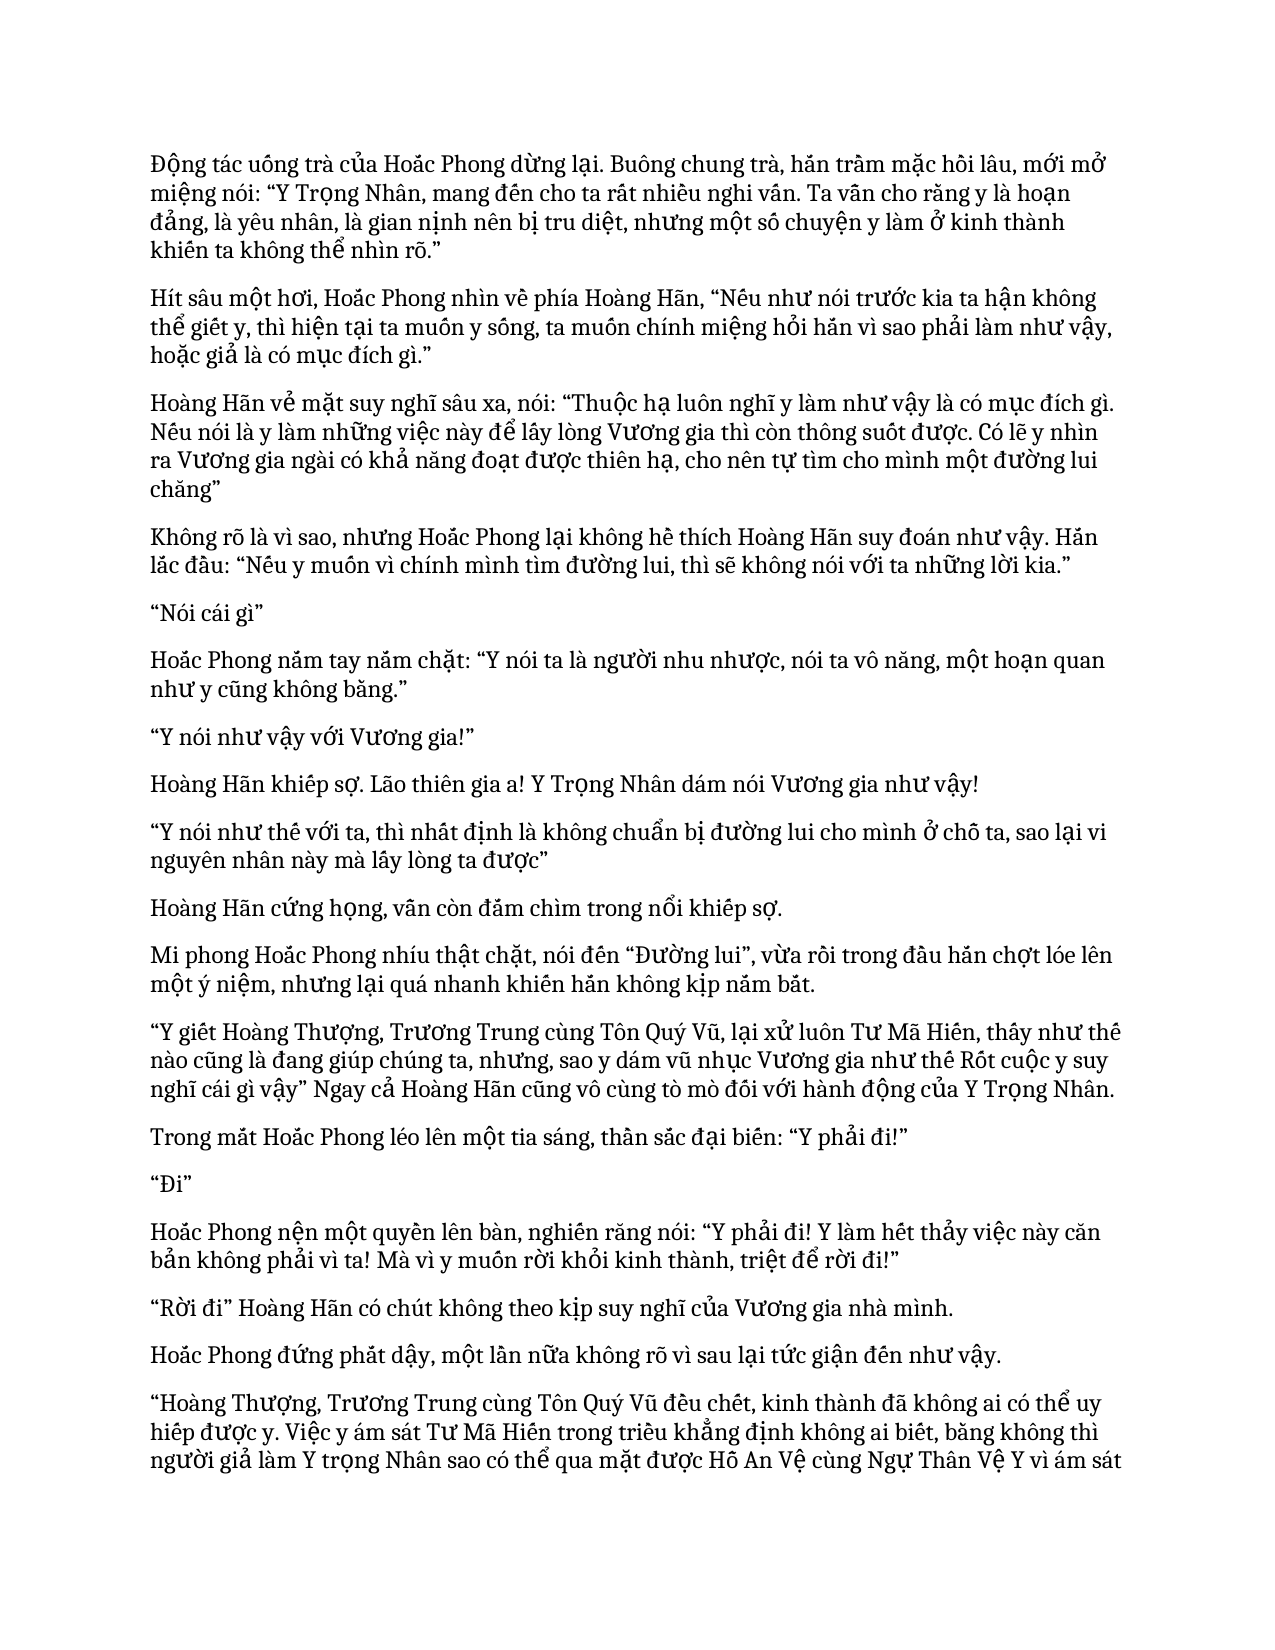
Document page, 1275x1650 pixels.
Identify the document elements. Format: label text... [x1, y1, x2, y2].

text “Rời đi” Hoàng Hãn có chút không theo kịp suy nghĩ của Vương gia nhà mình. [150, 1294, 1125, 1322]
text Hoàng Hãn khiếp sợ. Lão thiên gia a! Y Trọng Nhân dám nói Vương gia như vậy! [150, 770, 1125, 799]
text Hoắc Phong nắm tay nắm chặt: “Y nói ta là người nhu nhược, nói ta vô năng, một hoạn quan như y cũng không bằng.” [150, 646, 1125, 704]
text Động tác uống trà của Hoắc Phong dừng lại. Buông chung trà, hắn trầm mặc hồi lâu, mới mở miệng nói: “Y Trọng Nhân, mang đến cho ta rất nhiều nghi vấn. Ta vẫn cho rằng y là hoạn đảng, là yêu nhân, là gian nịnh nên bị tru diệt, nhưng một số chuyện y làm ở kinh thành khiến ta không thể nhìn rõ.” [150, 150, 1125, 265]
text “Y nói như vậy với Vương gia!” [150, 722, 1125, 751]
text Hoàng Hãn vẻ mặt suy nghĩ sâu xa, nói: “Thuộc hạ luôn nghĩ y làm như vậy là có mục đích gì. Nếu nói là y làm những việc này để lấy lòng Vương gia thì còn thông suốt được. Có lẽ y nhìn ra Vương gia ngài có khả năng đoạt được thiên hạ, cho nên tự tìm cho mình một đường lui chăng” [150, 389, 1125, 504]
text Trong mắt Hoắc Phong léo lên một tia sáng, thần sắc đại biến: “Y phải đi!” [150, 1122, 1125, 1151]
text “Nói cái gì” [150, 599, 1125, 627]
text “Đi” [150, 1170, 1125, 1199]
text “Y giết Hoàng Thượng, Trương Trung cùng Tôn Quý Vũ, lại xử luôn Tư Mã Hiến, thấy như thế nào cũng là đang giúp chúng ta, nhưng, sao y dám vũ nhục Vương gia như thế Rốt cuộc y suy nghĩ cái gì vậy” Ngay cả Hoàng Hãn cũng vô cùng tò mò đối với hành động của Y Trọng Nhân. [150, 1017, 1125, 1104]
text Hoắc Phong nện một quyền lên bàn, nghiến răng nói: “Y phải đi! Y làm hết thảy việc này căn bản không phải vì ta! Mà vì y muốn rời khỏi kinh thành, triệt để rời đi!” [150, 1217, 1125, 1275]
text Hoắc Phong đứng phắt dậy, một lần nữa không rõ vì sau lại tức giận đến như vậy. [150, 1341, 1125, 1370]
text “Y nói như thế với ta, thì nhất định là không chuẩn bị đường lui cho mình ở chỗ ta, sao lại vi nguyên nhân này mà lấy lòng ta được” [150, 817, 1125, 875]
text Không rõ là vì sao, nhưng Hoắc Phong lại không hề thích Hoàng Hãn suy đoán như vậy. Hắn lắc đầu: “Nếu y muốn vì chính mình tìm đường lui, thì sẽ không nói với ta những lời kia.” [150, 522, 1125, 580]
text Hít sâu một hơi, Hoắc Phong nhìn về phía Hoàng Hãn, “Nếu như nói trước kia ta hận không thể giết y, thì hiện tại ta muốn y sống, ta muốn chính miệng hỏi hắn vì sao phải làm như vậy, hoặc giả là có mục đích gì.” [150, 284, 1125, 370]
text Mi phong Hoắc Phong nhíu thật chặt, nói đến “Đường lui”, vừa rồi trong đầu hắn chợt lóe lên một ý niệm, nhưng lại quá nhanh khiến hắn không kịp nắm bắt. [150, 941, 1125, 999]
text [150, 1389, 1125, 1475]
text Hoàng Hãn cứng họng, vẫn còn đắm chìm trong nổi khiếp sợ. [150, 894, 1125, 922]
